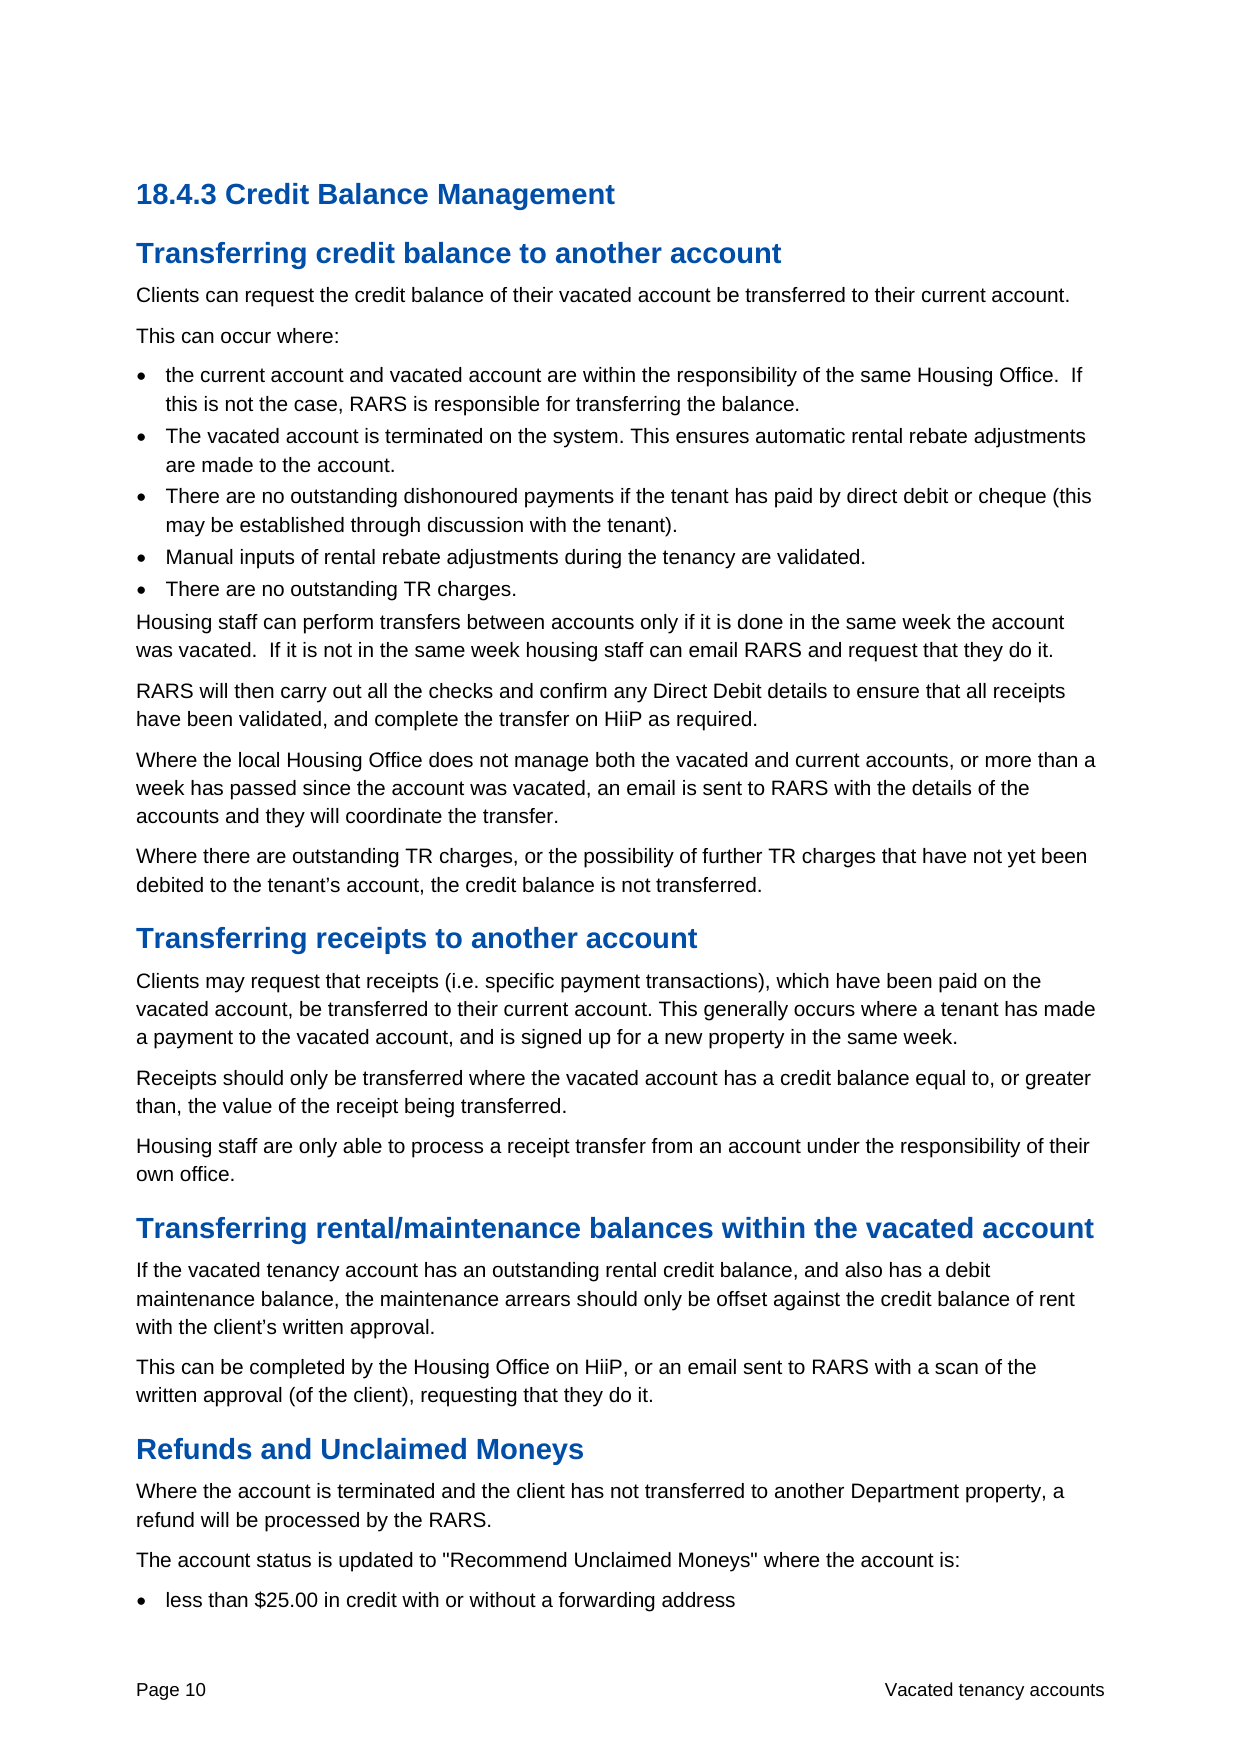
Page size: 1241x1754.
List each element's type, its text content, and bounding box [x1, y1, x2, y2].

text If the vacated tenancy account has an outstanding rental credit balance, and also has a debit maintenance balance, the maintenance arrears should only be offset against the credit balance of rent with the client’s written approval. [136, 1254, 1104, 1338]
text Where there are outstanding TR charges, or the possibility of further TR charges that have not yet been debited to the tenant’s account, the credit balance is not transferred. [136, 840, 1104, 896]
text Where the account is terminated and the client has not transferred to another Department property, a refund will be processed by the RARS. [136, 1475, 1104, 1531]
subtitle Transferring receipts to another account [136, 921, 1104, 955]
text There are no outstanding dishonoured payments if the tenant has paid by direct debit or cheque (this may be established through discussion with the tenant). [136, 481, 1104, 537]
text Where the local Housing Office does not manage both the vacated and current accounts, or more than a week has passed since the account was vacated, an email is sent to RARS with the details of the accounts and they will coordinate the transfer. [136, 743, 1104, 828]
text The vacated account is terminated on the system. This ensures automatic rental rebate adjustments are made to the account. [136, 420, 1104, 477]
text This can occur where: [136, 319, 1104, 347]
text the current account and vacated account are within the responsibility of the same Housing Office. If this is not the case, RARS is responsible for transferring the balance. [136, 360, 1104, 416]
text Receipts should only be transferred where the vacated account has a credit balance equal to, or greater than, the value of the receipt being transferred. [136, 1061, 1104, 1117]
text Manual inputs of rental rebate adjustments during the tenancy are validated. [136, 541, 1104, 569]
text This can be completed by the Housing Office on HiiP, or an email sent to RARS with a scan of the written approval (of the client), requesting that they do it. [136, 1351, 1104, 1407]
subtitle Transferring credit balance to another account [136, 236, 1104, 269]
subtitle 18.4.3 Credit Balance Management [136, 177, 1104, 211]
text Clients can request the credit balance of their vacated account be transferred to their current account. [136, 279, 1104, 307]
text Housing staff are only able to process a receipt transfer from an account under the responsibility of their own office. [136, 1130, 1104, 1186]
text RARS will then carry out all the checks and confirm any Direct Debit details to ensure that all receipts have been validated, and complete the transfer on HiiP as required. [136, 674, 1104, 731]
text less than $25.00 in credit with or without a forwarding address [136, 1584, 1104, 1613]
subtitle Refunds and Unclaimed Moneys [136, 1432, 1104, 1466]
text Housing staff can perform transfers between accounts only if it is done in the same week the account was vacated. If it is not in the same week housing staff can email RARS and request that they do it. [136, 606, 1104, 662]
text Clients may request that receipts (i.e. specific payment transactions), which have been paid on the vacated account, be transferred to their current account. This generally occurs where a tenant has made a payment to the vacated account, and is signed up for a new property in the same week. [136, 964, 1104, 1049]
text There are no outstanding TR charges. [136, 573, 1104, 602]
subtitle Transferring rental/maintenance balances within the vacated account [136, 1211, 1104, 1245]
text The account status is updated to "Recommend Unclaimed Moneys" where the account is: [136, 1544, 1104, 1572]
